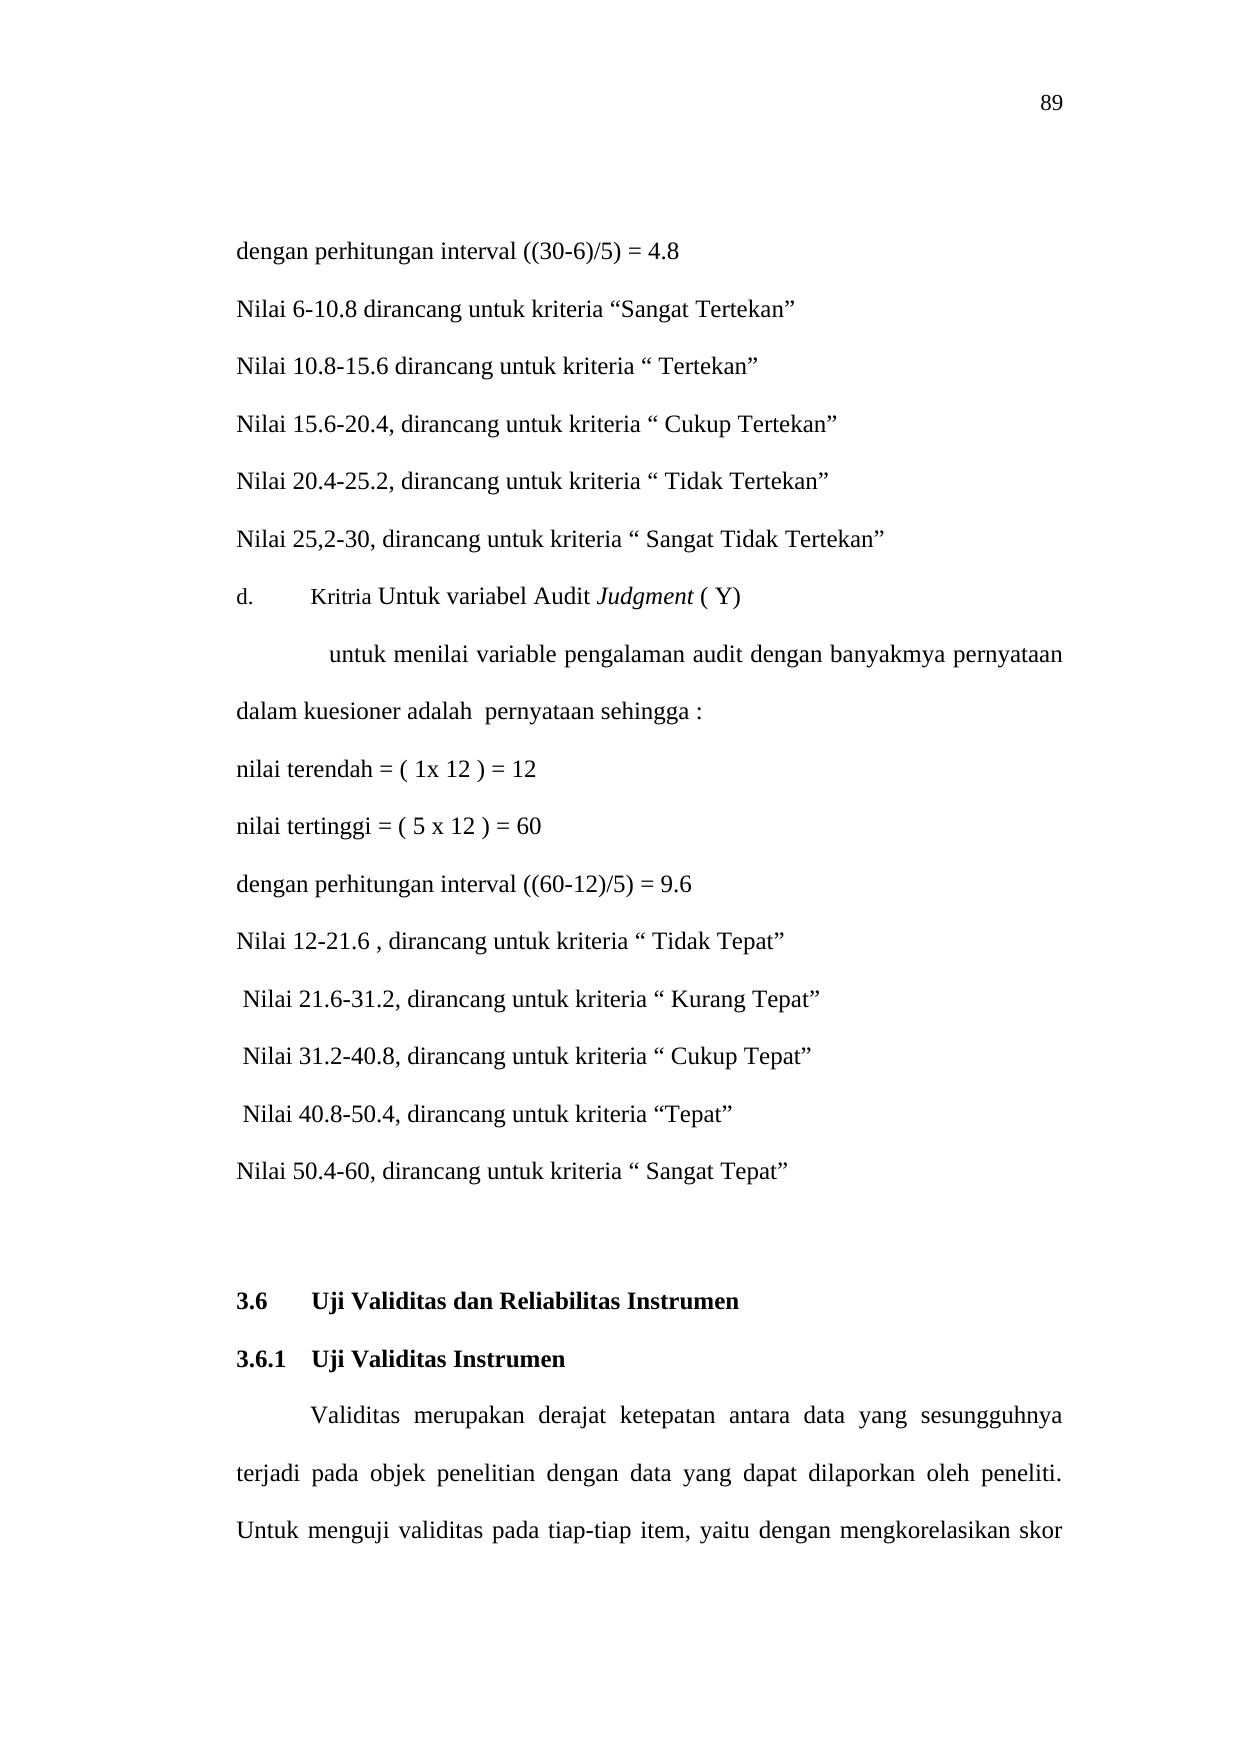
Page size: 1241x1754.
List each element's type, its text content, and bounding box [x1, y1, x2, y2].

text Nilai 21.6-31.2, dirancang untuk kriteria “ Kurang Tepat” [236, 984, 1063, 1013]
list untuk menilai variable pengalaman audit dengan banyakmya pernyataan dalam kuesioner adalah pernyataan sehingga : [236, 639, 1063, 725]
text dengan perhitungan interval ((30-6)/5) = 4.8 [236, 236, 1063, 265]
text Nilai 40.8-50.4, dirancang untuk kriteria “Tepat” [236, 1099, 1063, 1128]
text Nilai 15.6-20.4, dirancang untuk kriteria “ Cukup Tertekan” Nilai 20.4-25.2, dirancang untuk kriteria “ Tidak Tertekan” [236, 409, 887, 495]
text Nilai 31.2-40.8, dirancang untuk kriteria “ Cukup Tepat” [236, 1041, 1063, 1070]
text Nilai 10.8-15.6 dirancang untuk kriteria “ Tertekan” [236, 351, 1063, 380]
text nilai terendah = ( 1x 12 ) = 12 [236, 754, 1063, 783]
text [236, 1401, 1063, 1544]
text nilai tertinggi = ( 5 x 12 ) = 60 [236, 811, 1063, 840]
text Nilai 50.4-60, dirancang untuk kriteria “ Sangat Tepat” [236, 1156, 1063, 1185]
subtitle Uji Validitas dan Reliabilitas Instrumen [236, 1286, 1063, 1315]
text dengan perhitungan interval ((60-12)/5) = 9.6 [236, 869, 1063, 898]
text 3.6.1 Uji Validitas Instrumen [236, 1344, 1063, 1372]
text Nilai 12-21.6 , dirancang untuk kriteria “ Tidak Tepat” [236, 926, 1063, 955]
text Nilai 6-10.8 dirancang untuk kriteria “Sangat Tertekan” [236, 294, 1063, 322]
text Nilai 25,2-30, dirancang untuk kriteria “ Sangat Tidak Tertekan” [236, 524, 887, 553]
list d. Kritria Untuk variabel Audit Judgment ( Y) [236, 581, 1063, 610]
